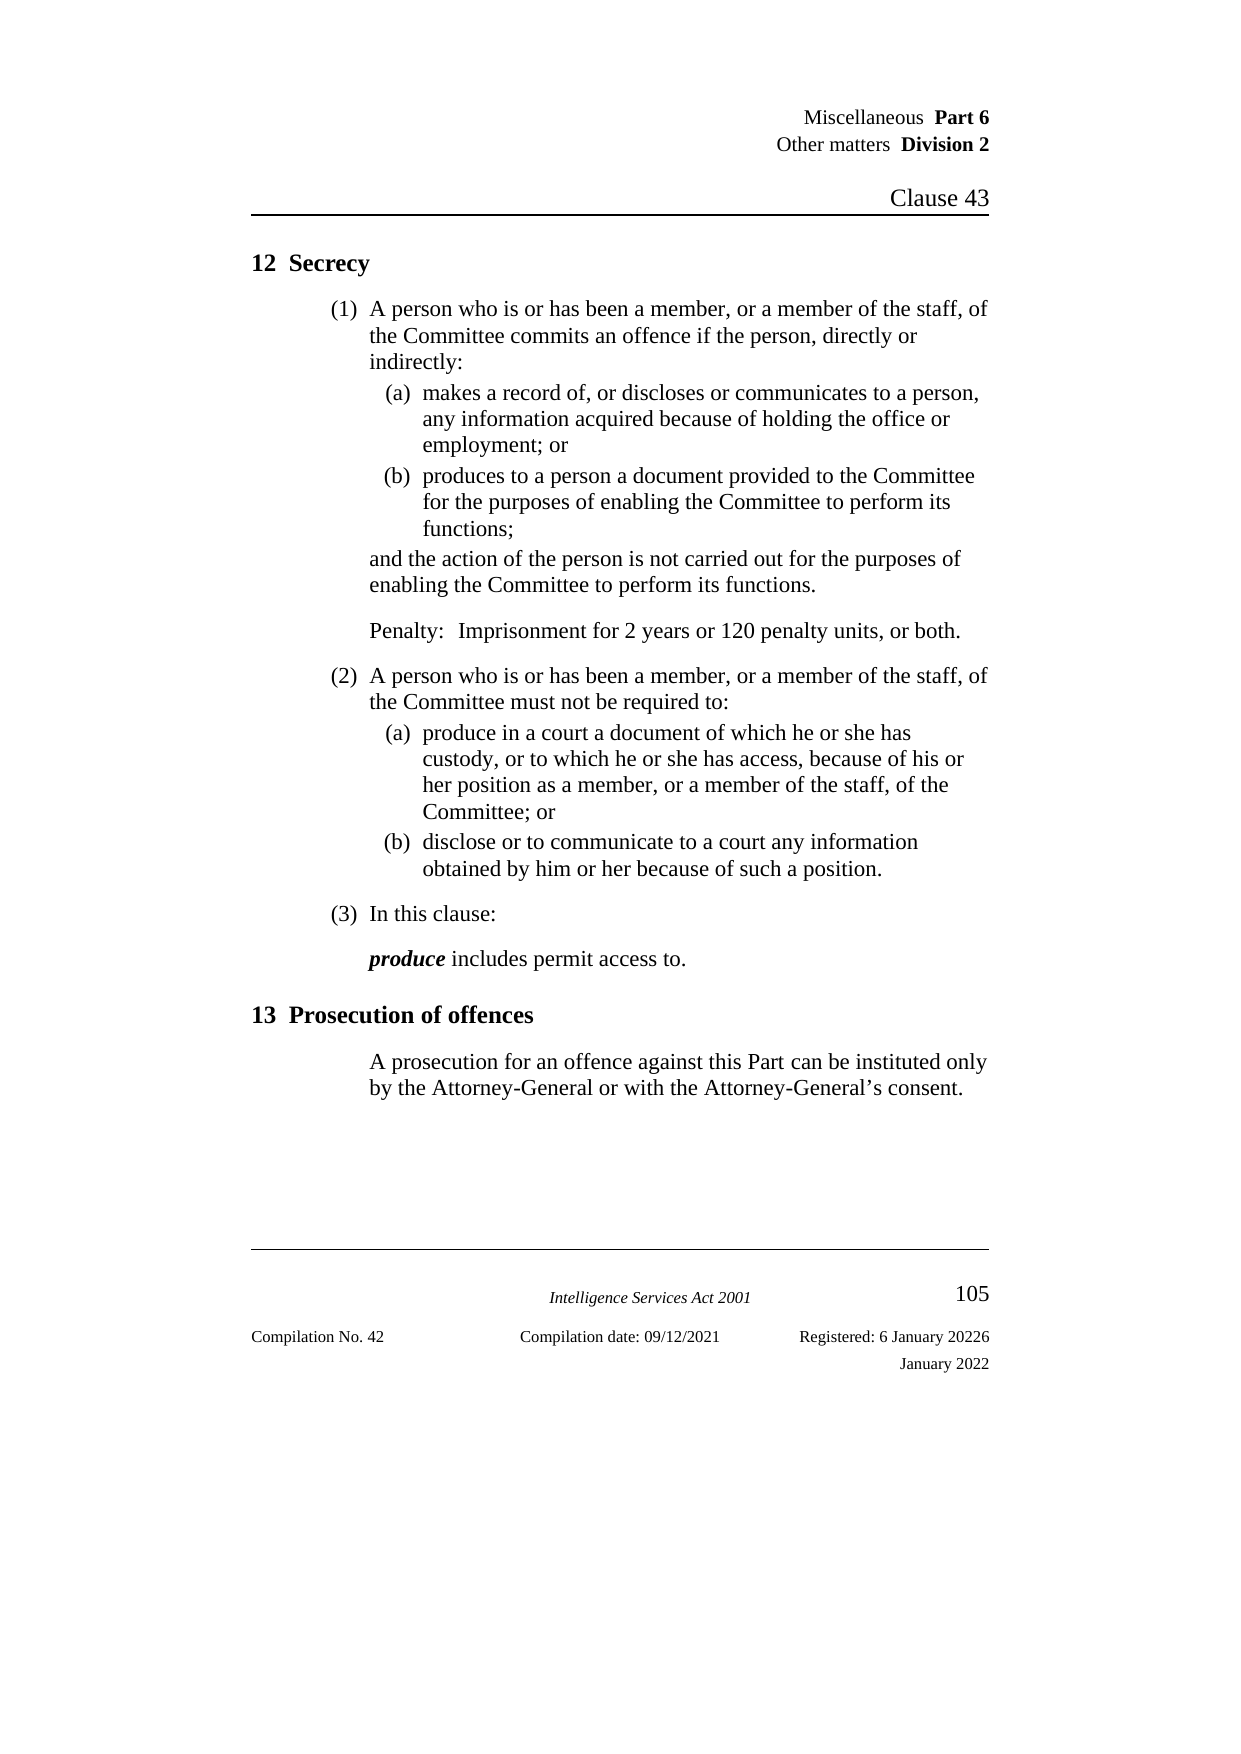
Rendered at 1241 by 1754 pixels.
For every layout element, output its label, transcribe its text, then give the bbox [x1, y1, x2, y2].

text (2) A person who is or has been a member, or a member of the staff, of the Committee must not be required to: [251, 662, 989, 714]
text (b) produces to a person a document provided to the Committee for the purposes of enabling the Committee to perform its functions; [251, 462, 989, 541]
text (a) produce in a court a document of which he or she has custody, or to which he or she has access, because of his or her position as a member, or a member of the staff, of the Committee; or [251, 719, 989, 824]
text 12 Secrecy [251, 248, 989, 277]
text and the action of the person is not carried out for the purposes of enabling the Committee to perform its functions. [369, 545, 989, 598]
text (a) makes a record of, or discloses or communicates to a person, any information acquired because of holding the office or employment; or [251, 379, 989, 458]
text 13 Prosecution of offences [251, 1000, 989, 1029]
text (b) disclose or to communicate to a court any information obtained by him or her because of such a position. [251, 828, 989, 881]
text (3) In this clause: [251, 900, 989, 926]
text Penalty: Imprisonment for 2 years or 120 penalty units, or both. [369, 617, 989, 643]
text produce includes permit access to. [369, 945, 989, 971]
text A prosecution for an offence against this Part can be instituted only by the Attorney-General or with the Attorney-General’s consent. [251, 1048, 989, 1101]
text (1) A person who is or has been a member, or a member of the staff, of the Committee commits an offence if the person, directly or indirectly: [251, 296, 989, 374]
